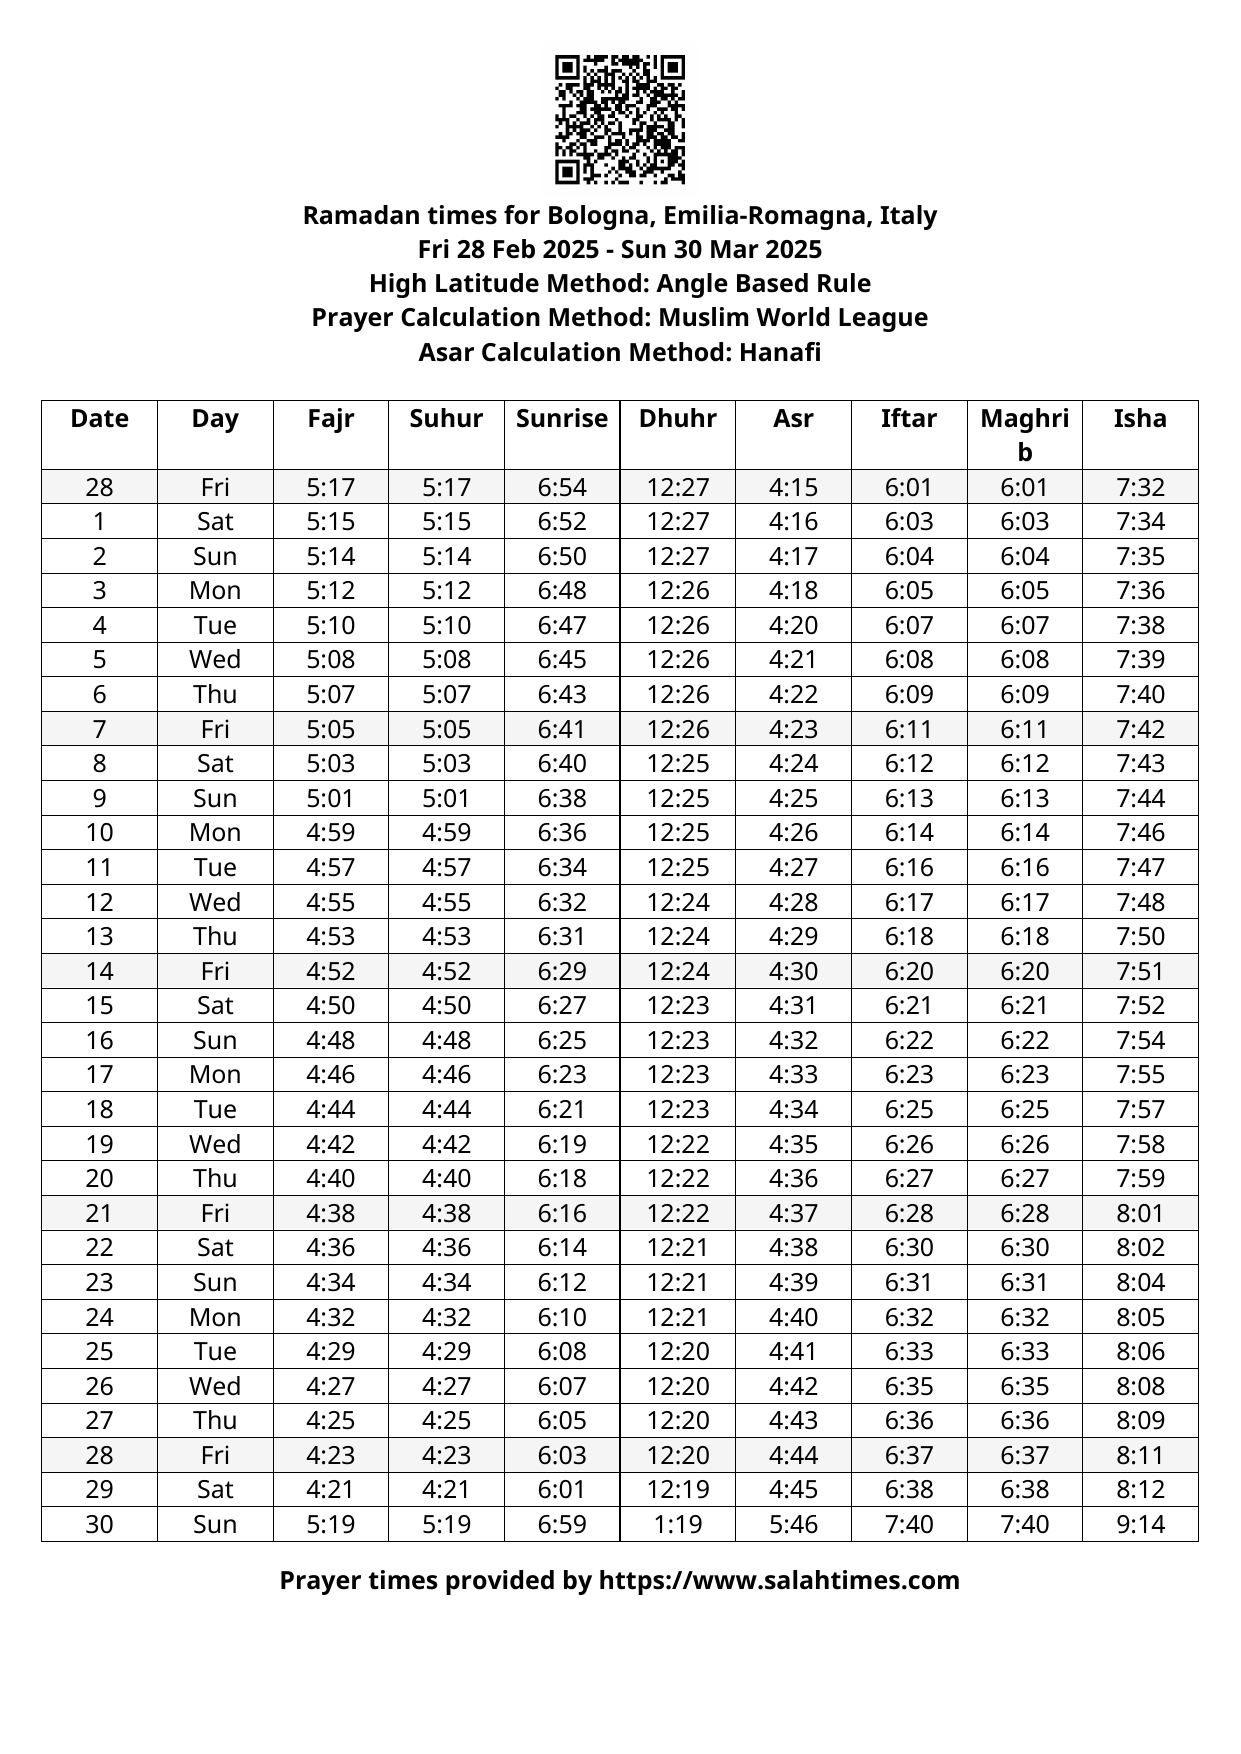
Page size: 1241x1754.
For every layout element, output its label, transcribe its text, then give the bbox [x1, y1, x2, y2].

table_cell 5:46 [736, 1507, 851, 1541]
table_cell 7:58 [1083, 1127, 1198, 1160]
table_cell 12:26 [621, 608, 735, 642]
table_cell 6:12 [852, 746, 967, 780]
table_cell Thu [158, 677, 273, 711]
table_cell 7:47 [1083, 850, 1198, 884]
table_cell 5:19 [389, 1507, 504, 1541]
table_cell 12:20 [621, 1334, 735, 1368]
table_cell 6:38 [852, 1473, 967, 1506]
table_cell 4:29 [736, 919, 851, 953]
table_cell 6:01 [968, 470, 1082, 503]
table_cell 9:14 [1083, 1507, 1198, 1541]
table_cell 6:23 [968, 1058, 1082, 1091]
table_cell 5:05 [274, 712, 388, 745]
table_cell Sun [158, 1023, 273, 1057]
table_cell 4:48 [389, 1023, 504, 1057]
table_cell 12:23 [621, 1023, 735, 1057]
table_cell 4:46 [389, 1058, 504, 1091]
table_cell 7:42 [1083, 712, 1198, 745]
table_cell 4:52 [389, 954, 504, 987]
table_cell 7:36 [1083, 574, 1198, 607]
table_cell 6:14 [968, 816, 1082, 849]
table_cell 4:55 [274, 885, 388, 918]
table_cell 6:01 [505, 1473, 619, 1506]
table_cell 4:38 [389, 1196, 504, 1229]
table_cell 4:55 [389, 885, 504, 918]
table_cell 12:26 [621, 643, 735, 676]
table_cell 4:50 [389, 989, 504, 1022]
table_cell Wed [158, 1369, 273, 1402]
table_cell 5:12 [274, 574, 388, 607]
table_cell 5:07 [274, 677, 388, 711]
table_cell 5:07 [389, 677, 504, 711]
table_cell 6:04 [852, 539, 967, 572]
table_cell 6:36 [852, 1404, 967, 1437]
table_cell 2 [42, 539, 157, 572]
table_header Date [42, 401, 157, 469]
table_cell 4:24 [736, 746, 851, 780]
table_cell 6:03 [505, 1438, 619, 1472]
table_cell 12:21 [621, 1300, 735, 1333]
table_cell 8:09 [1083, 1404, 1198, 1437]
table_cell 12:19 [621, 1473, 735, 1506]
table_cell 7:39 [1083, 643, 1198, 676]
table_cell 6:03 [852, 504, 967, 538]
table_cell 4:34 [389, 1265, 504, 1299]
table_cell 7:44 [1083, 781, 1198, 814]
table_cell 4:43 [736, 1404, 851, 1437]
table_cell Thu [158, 1161, 273, 1195]
table_cell 4:40 [274, 1161, 388, 1195]
table_cell Mon [158, 574, 273, 607]
table_cell 5:10 [274, 608, 388, 642]
table_cell 5:03 [274, 746, 388, 780]
table_cell 4:41 [736, 1334, 851, 1368]
table_cell 8:01 [1083, 1196, 1198, 1229]
table_cell 6:23 [852, 1058, 967, 1091]
table_cell 5:19 [274, 1507, 388, 1541]
table_cell 6:27 [852, 1161, 967, 1195]
table_cell Sun [158, 1265, 273, 1299]
table_cell 5:14 [389, 539, 504, 572]
table_cell 4:57 [389, 850, 504, 884]
table_cell 6:27 [505, 989, 619, 1022]
table_cell 4:59 [274, 816, 388, 849]
table_cell 12 [42, 885, 157, 918]
table_cell 11 [42, 850, 157, 884]
table_cell Tue [158, 608, 273, 642]
table_cell 6:13 [968, 781, 1082, 814]
table_cell 6:41 [505, 712, 619, 745]
table_cell 10 [42, 816, 157, 849]
table_cell 4:32 [389, 1300, 504, 1333]
table_cell 8:04 [1083, 1265, 1198, 1299]
table_cell 6:08 [505, 1334, 619, 1368]
table_cell 4:59 [389, 816, 504, 849]
table_cell 12:26 [621, 677, 735, 711]
table_cell Fri [158, 1438, 273, 1472]
table_cell 9 [42, 781, 157, 814]
table_cell 12:25 [621, 850, 735, 884]
table_cell 6:18 [968, 919, 1082, 953]
table_cell 6:18 [852, 919, 967, 953]
table_cell 4:36 [389, 1231, 504, 1264]
table_cell 5:14 [274, 539, 388, 572]
table_cell 8:06 [1083, 1334, 1198, 1368]
table_cell 4:42 [274, 1127, 388, 1160]
table_cell Thu [158, 919, 273, 953]
table_cell 4:42 [736, 1369, 851, 1402]
table_cell 6:36 [505, 816, 619, 849]
table_cell 7:50 [1083, 919, 1198, 953]
table_cell 6:31 [852, 1265, 967, 1299]
table_cell 5:15 [274, 504, 388, 538]
table_cell 8:11 [1083, 1438, 1198, 1472]
table_cell 16 [42, 1023, 157, 1057]
table_cell 6:48 [505, 574, 619, 607]
table_cell 8 [42, 746, 157, 780]
table_cell 6:20 [852, 954, 967, 987]
table_cell 6:32 [505, 885, 619, 918]
table_cell 4:29 [389, 1334, 504, 1368]
table_cell 7:32 [1083, 470, 1198, 503]
table_cell 12:26 [621, 574, 735, 607]
table_cell 6:36 [968, 1404, 1082, 1437]
table_cell 4:31 [736, 989, 851, 1022]
table_cell 6:26 [852, 1127, 967, 1160]
text Asar Calculation Method: Hanafi [42, 334, 1198, 368]
table_cell 6:59 [505, 1507, 619, 1541]
table_cell 4:23 [389, 1438, 504, 1472]
table_cell 5:03 [389, 746, 504, 780]
table_cell 6:30 [968, 1231, 1082, 1264]
table_cell 4:21 [736, 643, 851, 676]
table_cell 3 [42, 574, 157, 607]
table_cell 7:40 [852, 1507, 967, 1541]
text Fri 28 Feb 2025 - Sun 30 Mar 2025 [42, 232, 1198, 266]
table_cell 4:22 [736, 677, 851, 711]
table_cell 12:27 [621, 470, 735, 503]
table_cell Sat [158, 1231, 273, 1264]
table_cell 6:50 [505, 539, 619, 572]
table_cell 5:08 [274, 643, 388, 676]
table_cell 12:25 [621, 746, 735, 780]
table_cell 12:27 [621, 539, 735, 572]
table_cell 4:30 [736, 954, 851, 987]
table_cell 4:44 [274, 1092, 388, 1126]
table_cell 6:33 [968, 1334, 1082, 1368]
table_cell 23 [42, 1265, 157, 1299]
table_cell 6:05 [852, 574, 967, 607]
table_cell 6 [42, 677, 157, 711]
table_cell 4:36 [736, 1161, 851, 1195]
table_cell 6:21 [852, 989, 967, 1022]
table_cell 4:52 [274, 954, 388, 987]
table_cell 6:17 [852, 885, 967, 918]
table_cell 12:20 [621, 1369, 735, 1402]
table_cell 4:32 [736, 1023, 851, 1057]
table_cell 6:23 [505, 1058, 619, 1091]
table_header Dhuhr [621, 401, 735, 469]
table_cell 27 [42, 1404, 157, 1437]
table_cell 6:07 [968, 608, 1082, 642]
table_cell 6:34 [505, 850, 619, 884]
table_cell 4:40 [736, 1300, 851, 1333]
table_cell 5:15 [389, 504, 504, 538]
table_cell 6:11 [852, 712, 967, 745]
table_cell Tue [158, 1092, 273, 1126]
table_cell Tue [158, 850, 273, 884]
table_cell 22 [42, 1231, 157, 1264]
table_cell 4:16 [736, 504, 851, 538]
table_cell 4:23 [736, 712, 851, 745]
table_cell 6:21 [505, 1092, 619, 1126]
table_cell Fri [158, 470, 273, 503]
table_cell 6:20 [968, 954, 1082, 987]
table_cell 12:24 [621, 954, 735, 987]
table_cell 4:48 [274, 1023, 388, 1057]
table_cell 12:25 [621, 816, 735, 849]
table_cell 12:24 [621, 885, 735, 918]
table_cell 28 [42, 470, 157, 503]
table_cell 7:35 [1083, 539, 1198, 572]
table_cell 30 [42, 1507, 157, 1541]
table_header Maghrib [968, 401, 1082, 469]
table_cell Wed [158, 885, 273, 918]
table_cell 4:27 [389, 1369, 504, 1402]
table_cell 4:17 [736, 539, 851, 572]
table_cell 1 [42, 504, 157, 538]
table_cell 4:36 [274, 1231, 388, 1264]
table_cell 18 [42, 1092, 157, 1126]
table_cell 12:25 [621, 781, 735, 814]
table_cell 8:05 [1083, 1300, 1198, 1333]
table_cell 6:07 [852, 608, 967, 642]
picture [542, 41, 699, 198]
table_cell 6:25 [968, 1092, 1082, 1126]
table_cell 5:01 [389, 781, 504, 814]
table_cell 6:11 [968, 712, 1082, 745]
table_cell 4:40 [389, 1161, 504, 1195]
text Prayer times provided by https://www.salahtimes.com [42, 1563, 1198, 1597]
table_cell 12:26 [621, 712, 735, 745]
table_cell 12:23 [621, 989, 735, 1022]
table_cell 6:12 [505, 1265, 619, 1299]
table_cell 4:32 [274, 1300, 388, 1333]
table_cell Wed [158, 1127, 273, 1160]
table_cell 6:12 [968, 746, 1082, 780]
table_cell 6:16 [852, 850, 967, 884]
table_cell 4:53 [389, 919, 504, 953]
table_cell 8:02 [1083, 1231, 1198, 1264]
table_cell 4:27 [274, 1369, 388, 1402]
table_cell Sun [158, 1507, 273, 1541]
table_cell 1:19 [621, 1507, 735, 1541]
table_cell 4:50 [274, 989, 388, 1022]
table_cell 12:20 [621, 1438, 735, 1472]
table_cell 6:38 [968, 1473, 1082, 1506]
table_cell 5 [42, 643, 157, 676]
table_cell 6:10 [505, 1300, 619, 1333]
table_cell 12:27 [621, 504, 735, 538]
table_cell 7:59 [1083, 1161, 1198, 1195]
table_cell 12:22 [621, 1127, 735, 1160]
table_cell 6:16 [505, 1196, 619, 1229]
table_cell 6:08 [852, 643, 967, 676]
table_header Sunrise [505, 401, 619, 469]
table_cell 7:40 [968, 1507, 1082, 1541]
text Ramadan times for Bologna, Emilia-Romagna, Italy [42, 198, 1198, 232]
table_header Fajr [274, 401, 388, 469]
table_cell Thu [158, 1404, 273, 1437]
table_cell 4:46 [274, 1058, 388, 1091]
table_cell 4:37 [736, 1196, 851, 1229]
table_cell 20 [42, 1161, 157, 1195]
table_cell 5:10 [389, 608, 504, 642]
table_cell 6:37 [968, 1438, 1082, 1472]
table_cell 6:09 [968, 677, 1082, 711]
table_cell 6:07 [505, 1369, 619, 1402]
table_cell Sat [158, 989, 273, 1022]
table_cell 6:14 [505, 1231, 619, 1264]
table_cell 4:38 [736, 1231, 851, 1264]
table_cell 4:34 [736, 1092, 851, 1126]
table_cell 7:43 [1083, 746, 1198, 780]
table_cell Wed [158, 643, 273, 676]
table_cell 4:26 [736, 816, 851, 849]
table_cell 4:35 [736, 1127, 851, 1160]
table_cell 6:32 [968, 1300, 1082, 1333]
table_cell 12:21 [621, 1265, 735, 1299]
table_cell 6:35 [968, 1369, 1082, 1402]
table_cell 4:21 [274, 1473, 388, 1506]
table_cell 7:48 [1083, 885, 1198, 918]
table_cell 4:25 [389, 1404, 504, 1437]
table_cell 6:25 [852, 1092, 967, 1126]
table_cell Sun [158, 781, 273, 814]
table_cell 6:31 [968, 1265, 1082, 1299]
table_cell 15 [42, 989, 157, 1022]
table_cell Sun [158, 539, 273, 572]
table_cell 6:05 [505, 1404, 619, 1437]
table_cell 4:18 [736, 574, 851, 607]
table_cell 6:47 [505, 608, 619, 642]
table_header Asr [736, 401, 851, 469]
table_cell 6:22 [852, 1023, 967, 1057]
table_cell Sat [158, 1473, 273, 1506]
table_cell 8:08 [1083, 1369, 1198, 1402]
table_cell 7 [42, 712, 157, 745]
table_cell 4:34 [274, 1265, 388, 1299]
table_cell Mon [158, 816, 273, 849]
table_cell Fri [158, 954, 273, 987]
table_cell 5:17 [389, 470, 504, 503]
table_cell 6:18 [505, 1161, 619, 1195]
table_cell 4:38 [274, 1196, 388, 1229]
table_cell 12:22 [621, 1196, 735, 1229]
table_header Day [158, 401, 273, 469]
table_cell 6:26 [968, 1127, 1082, 1160]
table_cell 4:53 [274, 919, 388, 953]
table_cell 6:35 [852, 1369, 967, 1402]
table_cell 6:21 [968, 989, 1082, 1022]
table_cell 8:12 [1083, 1473, 1198, 1506]
table_cell 12:21 [621, 1231, 735, 1264]
table_cell 12:22 [621, 1161, 735, 1195]
table_cell 4:42 [389, 1127, 504, 1160]
table_cell 12:20 [621, 1404, 735, 1437]
table_cell 4:45 [736, 1473, 851, 1506]
table_cell 4:23 [274, 1438, 388, 1472]
table_cell 7:40 [1083, 677, 1198, 711]
table_cell 7:55 [1083, 1058, 1198, 1091]
table_cell 7:51 [1083, 954, 1198, 987]
table_cell 4:20 [736, 608, 851, 642]
table_cell 4:44 [389, 1092, 504, 1126]
table_cell 6:54 [505, 470, 619, 503]
table_cell 12:23 [621, 1092, 735, 1126]
table_cell 6:08 [968, 643, 1082, 676]
table_cell 6:05 [968, 574, 1082, 607]
table_cell Fri [158, 712, 273, 745]
table_cell 14 [42, 954, 157, 987]
table_cell 4:29 [274, 1334, 388, 1368]
table_cell 6:32 [852, 1300, 967, 1333]
table_cell 6:14 [852, 816, 967, 849]
table_cell 6:40 [505, 746, 619, 780]
table_cell Tue [158, 1334, 273, 1368]
table_cell 6:16 [968, 850, 1082, 884]
table_cell 17 [42, 1058, 157, 1091]
table_cell 4:25 [274, 1404, 388, 1437]
table_cell 5:12 [389, 574, 504, 607]
table_cell 4:33 [736, 1058, 851, 1091]
table_cell 6:17 [968, 885, 1082, 918]
table_cell 6:28 [968, 1196, 1082, 1229]
table_cell 5:08 [389, 643, 504, 676]
table_cell 6:52 [505, 504, 619, 538]
table_cell 6:43 [505, 677, 619, 711]
table_cell 4:15 [736, 470, 851, 503]
table_cell 6:04 [968, 539, 1082, 572]
table_cell 6:33 [852, 1334, 967, 1368]
table_cell 6:30 [852, 1231, 967, 1264]
text High Latitude Method: Angle Based Rule [42, 266, 1198, 300]
table_cell 13 [42, 919, 157, 953]
table_cell 4:25 [736, 781, 851, 814]
table_cell 7:57 [1083, 1092, 1198, 1126]
table_header Suhur [389, 401, 504, 469]
table_cell 6:13 [852, 781, 967, 814]
table_cell Mon [158, 1058, 273, 1091]
table_header Isha [1083, 401, 1198, 469]
table_cell 6:28 [852, 1196, 967, 1229]
table_cell 19 [42, 1127, 157, 1160]
table_cell Sat [158, 504, 273, 538]
table_cell 7:46 [1083, 816, 1198, 849]
table_cell 6:37 [852, 1438, 967, 1472]
table_cell 7:38 [1083, 608, 1198, 642]
table_cell 4:21 [389, 1473, 504, 1506]
table_cell 4:39 [736, 1265, 851, 1299]
table_cell 24 [42, 1300, 157, 1333]
table_cell 6:31 [505, 919, 619, 953]
table_cell 6:45 [505, 643, 619, 676]
table_cell 12:24 [621, 919, 735, 953]
table_cell 6:01 [852, 470, 967, 503]
table_cell 25 [42, 1334, 157, 1368]
table_cell 4 [42, 608, 157, 642]
table_cell 5:17 [274, 470, 388, 503]
table_header Iftar [852, 401, 967, 469]
table_cell 29 [42, 1473, 157, 1506]
table_cell 6:22 [968, 1023, 1082, 1057]
table_cell 28 [42, 1438, 157, 1472]
table_cell 6:25 [505, 1023, 619, 1057]
table_cell 6:38 [505, 781, 619, 814]
table_cell 6:03 [968, 504, 1082, 538]
table_cell 7:52 [1083, 989, 1198, 1022]
table_cell 12:23 [621, 1058, 735, 1091]
table_cell 4:44 [736, 1438, 851, 1472]
table_cell Fri [158, 1196, 273, 1229]
table_cell 4:27 [736, 850, 851, 884]
table_cell 4:28 [736, 885, 851, 918]
text Prayer Calculation Method: Muslim World League [42, 300, 1198, 334]
table_cell Sat [158, 746, 273, 780]
table_cell 7:54 [1083, 1023, 1198, 1057]
table_cell 5:05 [389, 712, 504, 745]
table_cell 6:19 [505, 1127, 619, 1160]
table_cell 6:27 [968, 1161, 1082, 1195]
table_cell 7:34 [1083, 504, 1198, 538]
table_cell 4:57 [274, 850, 388, 884]
table_cell 26 [42, 1369, 157, 1402]
table_cell Mon [158, 1300, 273, 1333]
table_cell 5:01 [274, 781, 388, 814]
table_cell 6:09 [852, 677, 967, 711]
table_cell 6:29 [505, 954, 619, 987]
table_cell 21 [42, 1196, 157, 1229]
